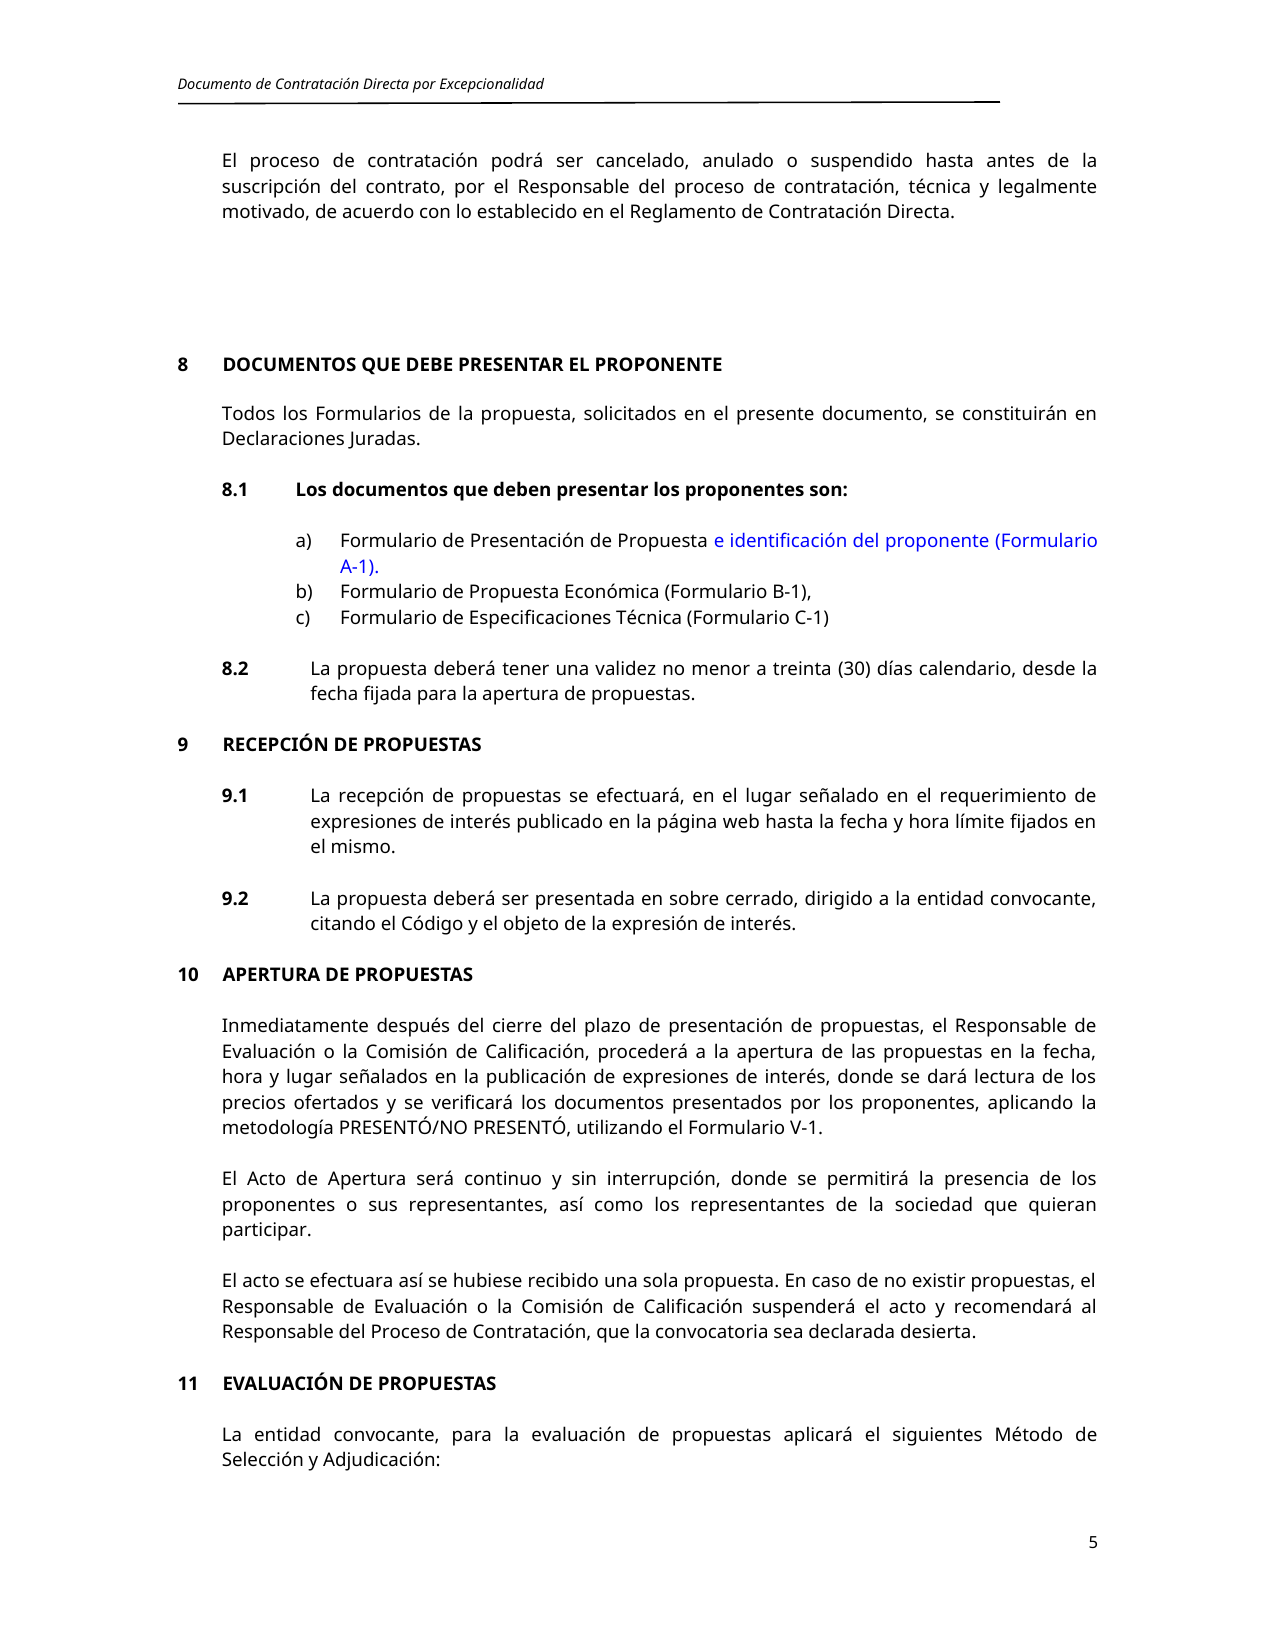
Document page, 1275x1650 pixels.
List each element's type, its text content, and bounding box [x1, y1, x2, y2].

title EVALUACIÓN DE PROPUESTAS [177, 1370, 1098, 1395]
text Todos los Formularios de la propuesta, solicitados en el presente documento, se constituirán en Declaraciones Juradas. [222, 400, 1098, 451]
list Los documentos que deben presentar los proponentes son: [222, 477, 1098, 502]
text El Acto de Apertura será continuo y sin interrupción, donde se permitirá la presencia de los proponentes o sus representantes, así como los representantes de la sociedad que quieran participar. [222, 1166, 1098, 1242]
text El proceso de contratación podrá ser cancelado, anulado o suspendido hasta antes de la suscripción del contrato, por el Responsable del proceso de contratación, técnica y legalmente motivado, de acuerdo con lo establecido en el Reglamento de Contratación Directa. [222, 148, 1098, 224]
text La entidad convocante, para la evaluación de propuestas aplicará el siguientes Método de Selección y Adjudicación: [222, 1421, 1098, 1472]
list Formulario de Presentación de Propuesta e identificación del proponente (Formulario A-1). [295, 528, 1098, 579]
text El acto se efectuara así se hubiese recibido una sola propuesta. En caso de no existir propuestas, el Responsable de Evaluación o la Comisión de Calificación suspenderá el acto y recomendará al Responsable del Proceso de Contratación, que la convocatoria sea declarada desierta. [222, 1268, 1098, 1344]
list La propuesta deberá ser presentada en sobre cerrado, dirigido a la entidad convocante, citando el Código y el objeto de la expresión de interés. [222, 885, 1098, 936]
title APERTURA DE PROPUESTAS [177, 961, 1098, 987]
list La recepción de propuestas se efectuará, en el lugar señalado en el requerimiento de expresiones de interés publicado en la página web hasta la fecha y hora límite fijados en el mismo. [222, 783, 1098, 859]
list La propuesta deberá tener una validez no menor a treinta (30) días calendario, desde la fecha fijada para la apertura de propuestas. [222, 655, 1098, 706]
title DOCUMENTOS QUE DEBE PRESENTAR EL PROPONENTE [177, 352, 1098, 377]
list Formulario de Especificaciones Técnica (Formulario C-1) [295, 604, 1098, 630]
title RECEPCIÓN DE PROPUESTAS [177, 732, 1098, 757]
list Formulario de Propuesta Económica (Formulario B-1), [295, 579, 1098, 604]
text Inmediatamente después del cierre del plazo de presentación de propuestas, el Responsable de Evaluación o la Comisión de Calificación, procederá a la apertura de las propuestas en la fecha, hora y lugar señalados en la publicación de expresiones de interés, donde se dará lectura de los precios ofertados y se verificará los documentos presentados por los proponentes, aplicando la metodología PRESENTÓ/NO PRESENTÓ, utilizando el Formulario V-1. [222, 1012, 1098, 1140]
